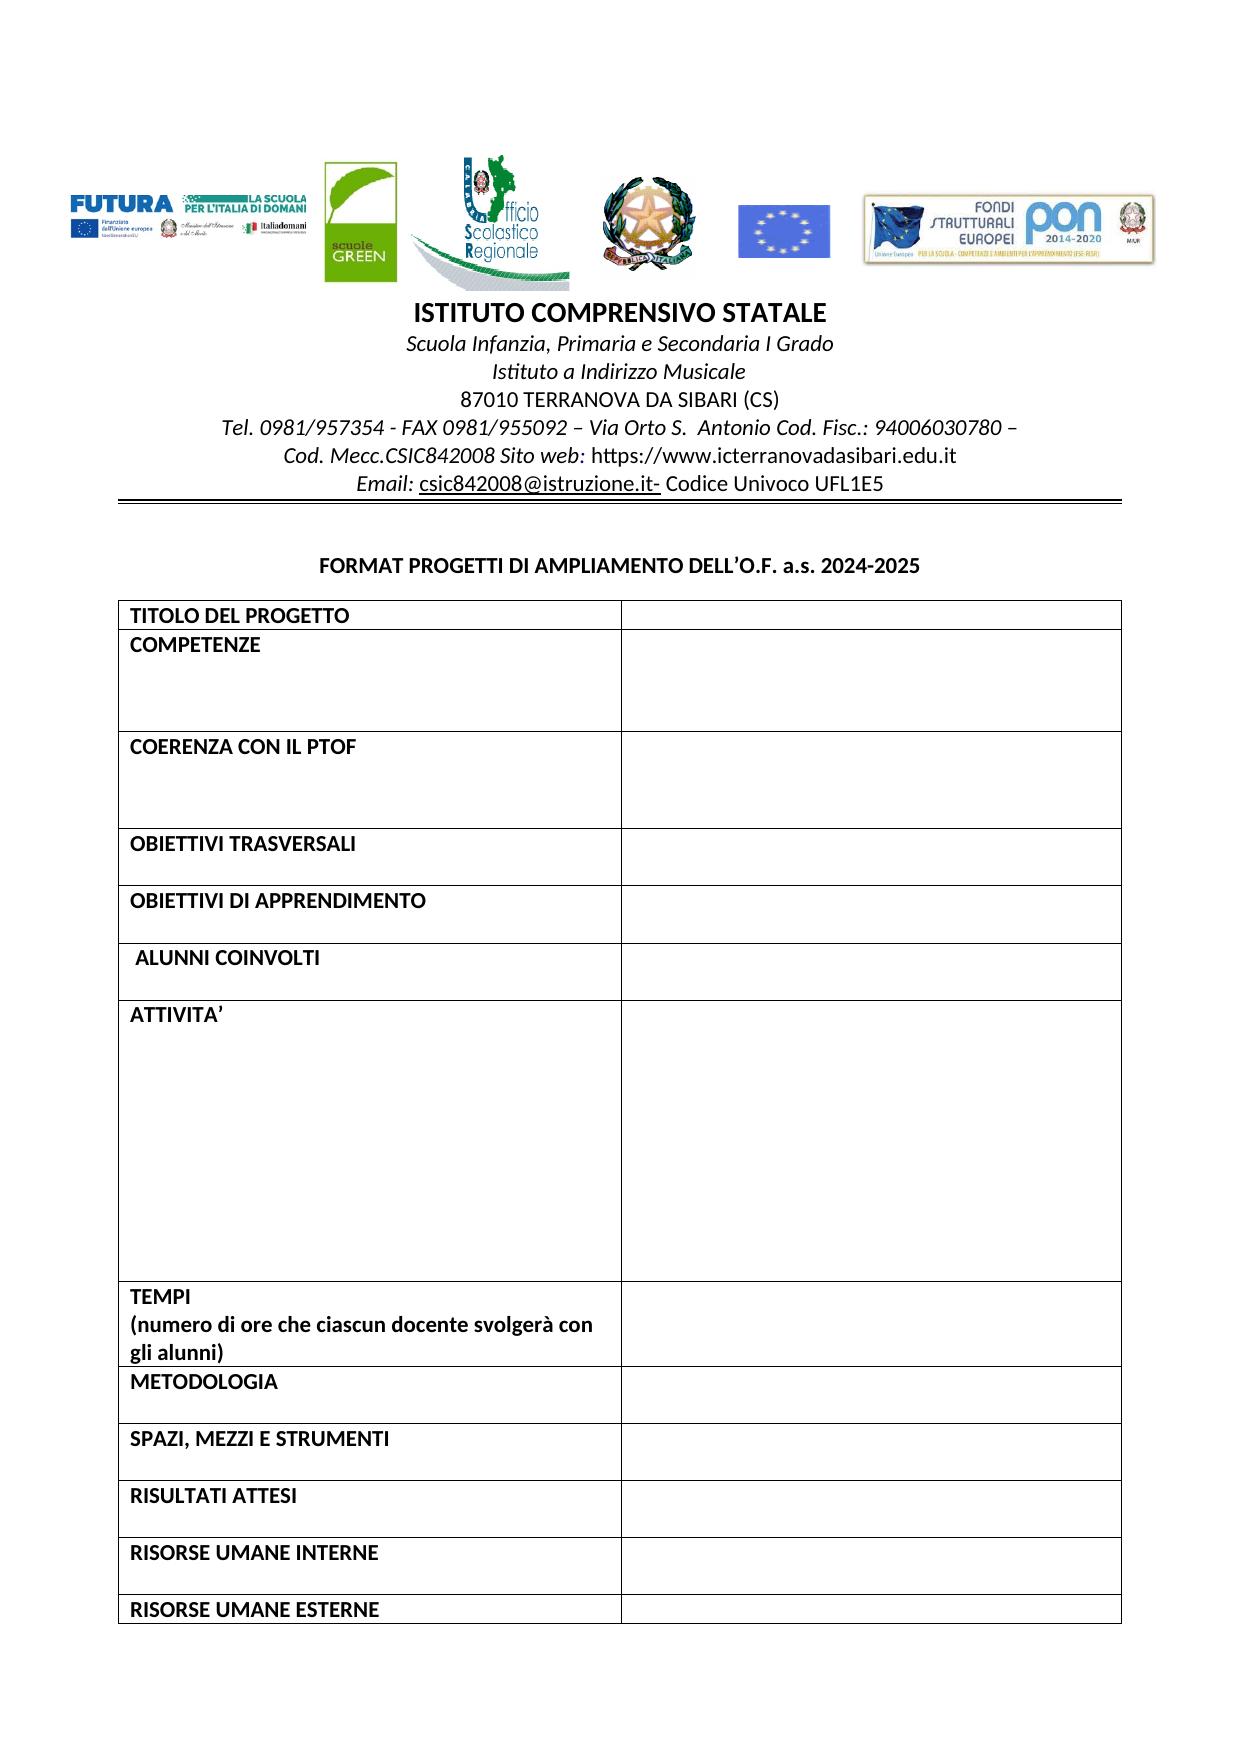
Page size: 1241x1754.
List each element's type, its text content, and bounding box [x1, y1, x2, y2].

table_cell [622, 1001, 1121, 1281]
table_cell [622, 1282, 1121, 1366]
text FORMAT PROGETTI DI AMPLIAMENTO DELL’O.F. a.s. 2024-2025 [118, 551, 1122, 579]
table_cell RISULTATI ATTESI [119, 1481, 621, 1537]
table_cell [622, 732, 1121, 828]
table_cell RISORSE UMANE INTERNE [119, 1538, 621, 1594]
table_cell ALUNNI COINVOLTI [119, 944, 621, 999]
table_cell [622, 829, 1121, 885]
text 87010 TERRANOVA DA SIBARI (CS) [118, 385, 1122, 413]
table_cell COERENZA CON IL PTOF [119, 732, 621, 828]
table_cell METODOLOGIA [119, 1367, 621, 1423]
picture [738, 205, 831, 258]
table_cell TEMPI (numero di ore che ciascun docente svolgerà con gli alunni) [119, 1282, 621, 1366]
table_cell SPAZI, MEZZI E STRUMENTI [119, 1424, 621, 1480]
table_header [622, 601, 1121, 629]
text Istituto a Indirizzo Musicale [118, 357, 1122, 385]
table_cell [622, 1595, 1121, 1623]
table_cell [622, 630, 1121, 731]
table_cell [622, 1481, 1121, 1537]
table_header TITOLO DEL PROGETTO [119, 601, 621, 629]
text Cod. Mecc.CSIC842008 Sito web: https://www.icterranovadasibari.edu.it [118, 441, 1122, 469]
text Tel. 0981/957354 - FAX 0981/955092 – Via Orto S. Antonio Cod. Fisc.: 94006030780 – [118, 413, 1122, 441]
picture [411, 154, 570, 291]
picture [860, 190, 1157, 269]
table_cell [119, 1595, 621, 1623]
table_cell [622, 944, 1121, 999]
table_cell ATTIVITA’ [119, 1001, 621, 1281]
table_cell [622, 1424, 1121, 1480]
text ISTITUTO COMPRENSIVO STATALE [118, 294, 1122, 329]
picture [322, 158, 400, 291]
table_cell [622, 1538, 1121, 1594]
text Scuola Infanzia, Primaria e Secondaria I Grado [118, 329, 1122, 357]
table_cell OBIETTIVI TRASVERSALI [119, 829, 621, 885]
picture [70, 195, 307, 238]
table_cell OBIETTIVI DI APPRENDIMENTO [119, 886, 621, 942]
table_cell COMPETENZE [119, 630, 621, 731]
table_cell [622, 1367, 1121, 1423]
text Email: csic842008@istruzione.it- Codice Univoco UFL1E5 [118, 469, 1122, 499]
table_cell [622, 886, 1121, 942]
